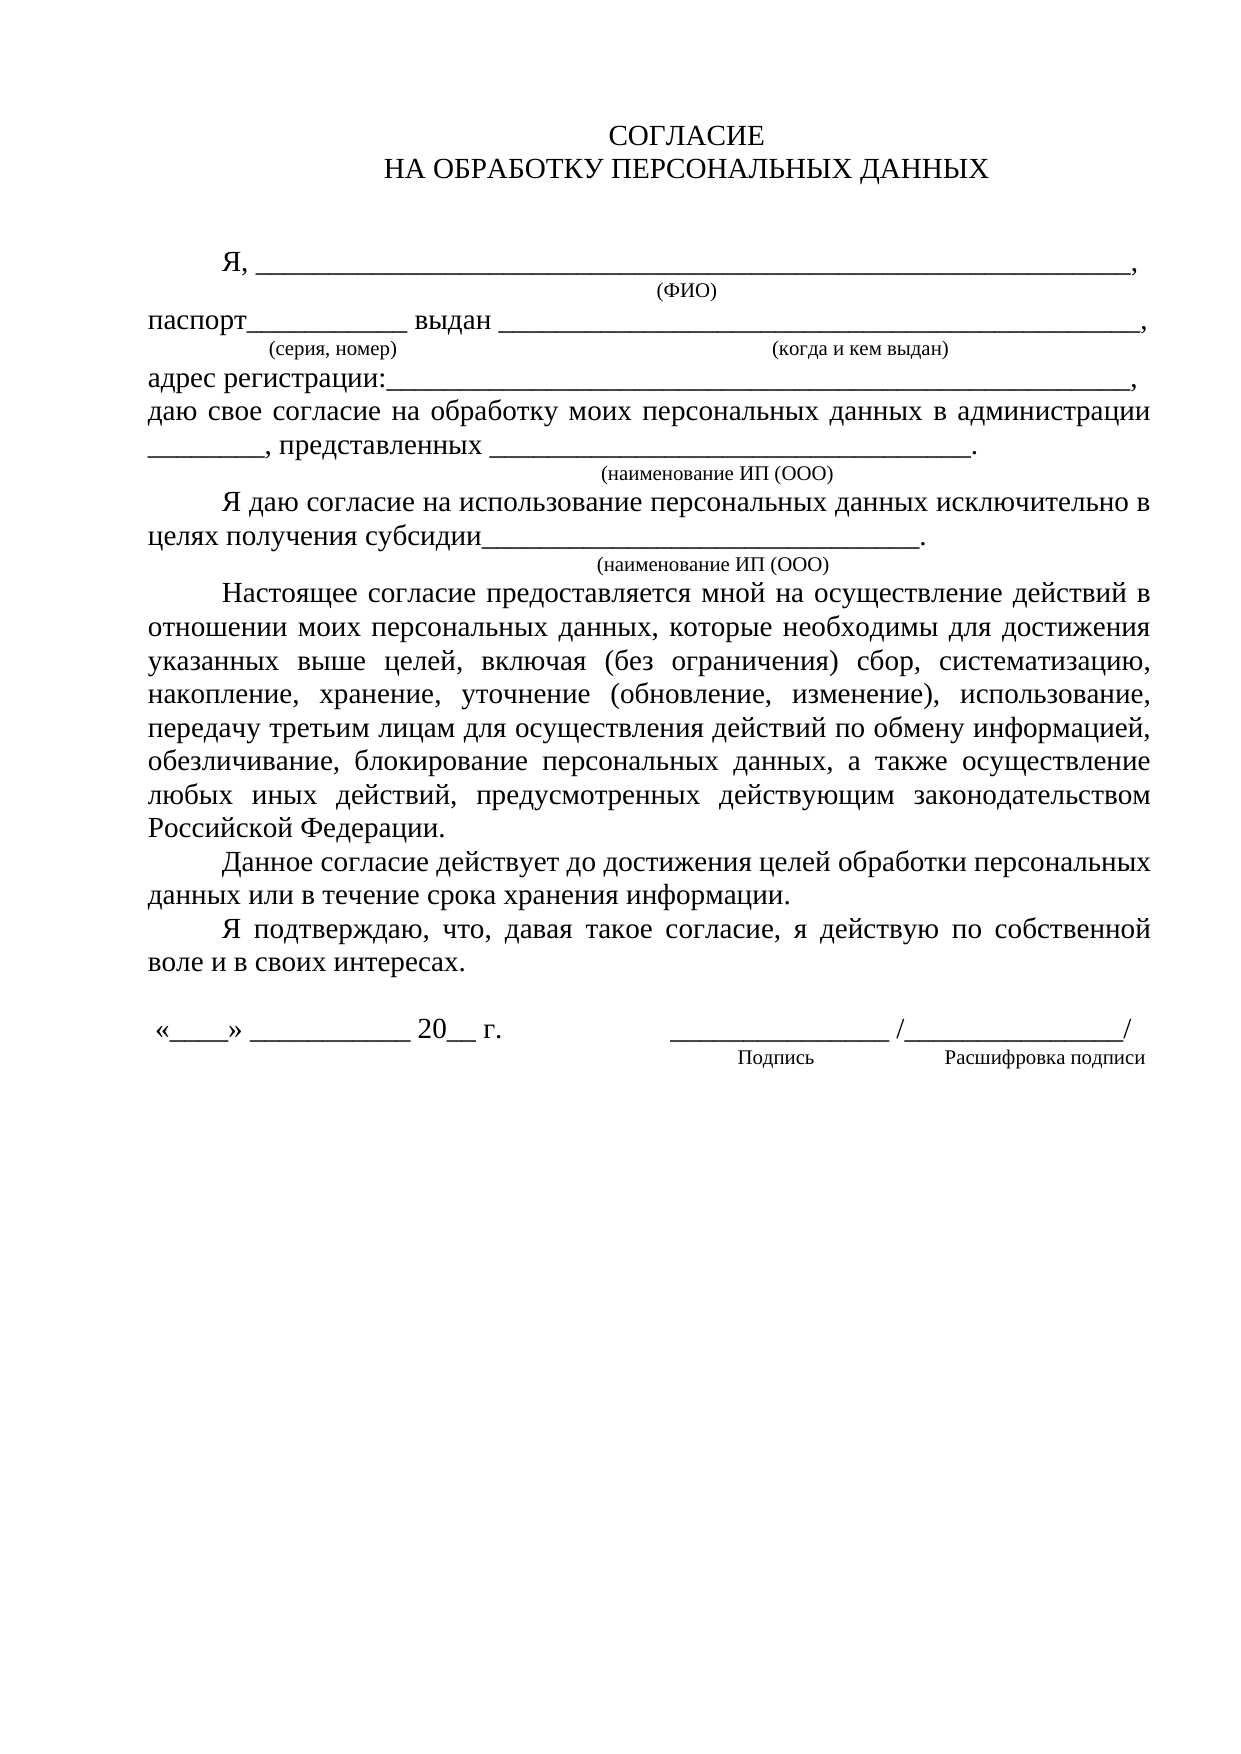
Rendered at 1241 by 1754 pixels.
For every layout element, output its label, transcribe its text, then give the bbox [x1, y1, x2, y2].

text Я подтверждаю, что, давая такое согласие, я действую по собственной воле и в своих интересах. [148, 911, 1152, 978]
text СОГЛАСИЕ [148, 118, 1152, 152]
text (серия, номер) (когда и кем выдан) [148, 336, 1152, 360]
text НА ОБРАБОТКУ ПЕРСОНАЛЬНЫХ ДАННЫХ [148, 152, 1152, 185]
text Я, ____________________________________________________________, [148, 244, 1152, 278]
text паспорт___________ выдан ____________________________________________, [148, 302, 1152, 336]
text даю свое согласие на обработку моих персональных данных в администрации ________, представленных _________________________________. [148, 393, 1152, 460]
text адрес регистрации:___________________________________________________, [148, 360, 1152, 393]
text (ФИО) [148, 278, 1152, 302]
text Я даю согласие на использование персональных данных исключительно в целях получения субсидии______________________________. [148, 484, 1152, 552]
text (наименование ИП (ООО) [148, 552, 1152, 576]
text Настоящее согласие предоставляется мной на осуществление действий в отношении моих персональных данных, которые необходимы для достижения указанных выше целей, включая (без ограничения) сбор, систематизацию, накопление, хранение, уточнение (обновление, изменение), использование, передачу третьим лицам для осуществления действий по обмену информацией, обезличивание, блокирование персональных данных, а также осуществление любых иных действий, предусмотренных действующим законодательством Российской Федерации. [148, 576, 1152, 844]
text Данное согласие действует до достижения целей обработки персональных данных или в течение срока хранения информации. [148, 844, 1152, 911]
text «____» ___________ 20__ г. _______________ /_______________/ [148, 1012, 1152, 1045]
text (наименование ИП (ООО) [148, 460, 1152, 484]
text Подпись Расшифровка подписи [148, 1045, 1152, 1069]
